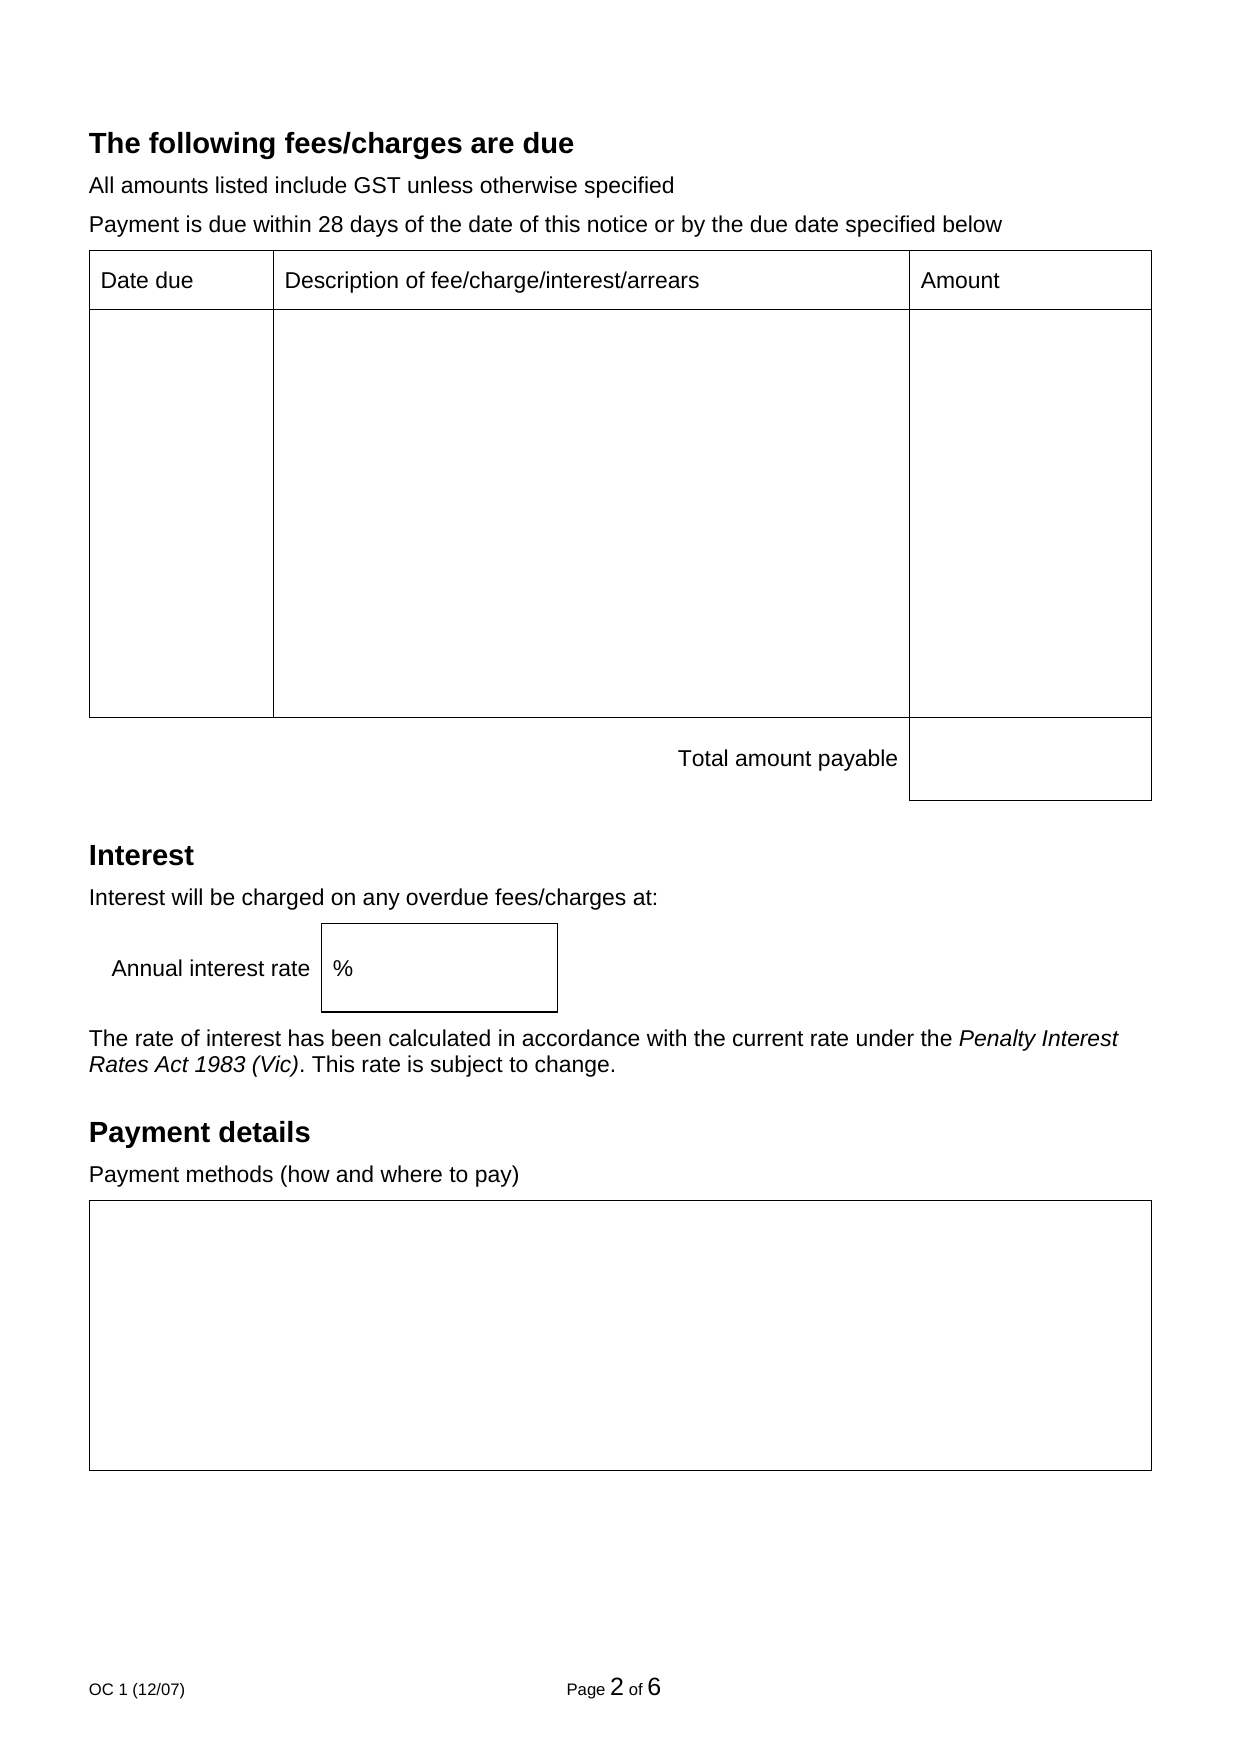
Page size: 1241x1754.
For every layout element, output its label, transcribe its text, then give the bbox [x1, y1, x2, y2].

table_cell [910, 718, 1151, 799]
table_cell [274, 310, 909, 717]
subtitle Payment details [89, 1115, 1152, 1149]
subtitle The following fees/charges are due [89, 126, 1152, 160]
table_header [90, 1201, 1151, 1469]
table_header Date due [90, 251, 273, 309]
table_cell Total amount payable [661, 718, 909, 799]
table_cell [910, 310, 1151, 717]
table_header % [322, 924, 557, 1011]
subtitle Interest [89, 838, 1152, 872]
table_cell [90, 310, 273, 717]
text Interest will be charged on any overdue fees/charges at: [89, 884, 1152, 910]
table_header Annual interest rate [89, 923, 321, 1011]
table_header Description of fee/charge/interest/arrears [274, 251, 909, 309]
text The rate of interest has been calculated in accordance with the current rate under the Penalty Interest Rates Act 1983 (Vic). This rate is subject to change. [89, 1025, 1152, 1078]
text Payment methods (how and where to pay) [89, 1161, 1152, 1188]
table_header Amount [910, 251, 1151, 309]
text Payment is due within 28 days of the date of this notice or by the due date specified below [89, 211, 1152, 237]
text All amounts listed include GST unless otherwise specified [89, 172, 1152, 198]
